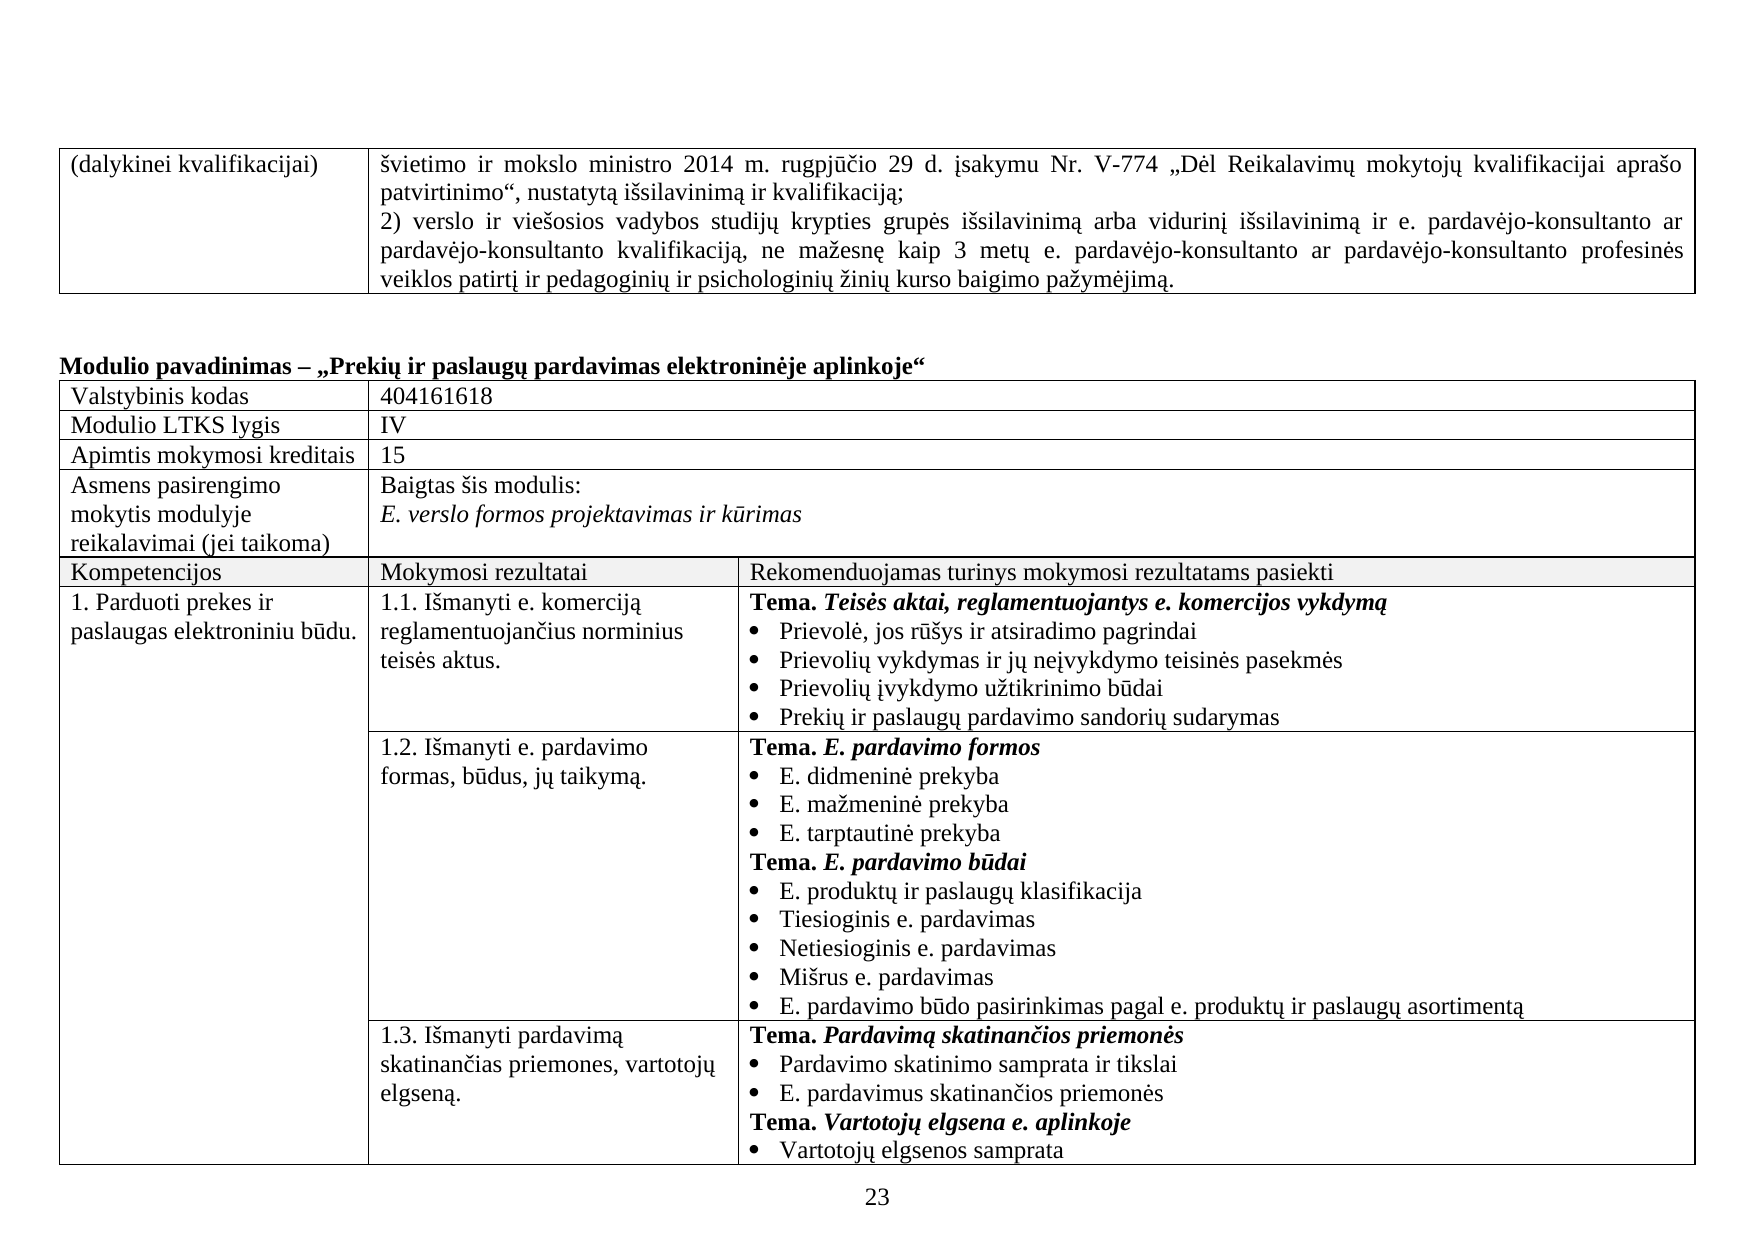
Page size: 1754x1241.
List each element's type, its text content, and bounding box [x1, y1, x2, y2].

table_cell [369, 149, 1694, 292]
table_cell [369, 1021, 738, 1164]
table_cell Kompetencijos [60, 558, 368, 586]
table_cell Tema. E. pardavimo formos E. didmeninė prekyba E. mažmeninė prekyba E. tarptautinė prekyba Tema. E. pardavimo būdai E. produktų ir paslaugų klasifikacija Tiesioginis e. pardavimas Netiesioginis e. pardavimas Mišrus e. pardavimas E. pardavimo būdo pasirinkimas pagal e. produktų ir paslaugų asortimentą [739, 732, 1694, 1019]
table_cell 1.1. Išmanyti e. komerciją reglamentuojančius norminius teisės aktus. [369, 587, 738, 731]
table_header 404161618 [369, 381, 1694, 409]
table_cell Tema. Teisės aktai, reglamentuojantys e. komercijos vykdymą Prievolė, jos rūšys ir atsiradimo pagrindai Prievolių vykdymas ir jų neįvykdymo teisinės pasekmės Prievolių įvykdymo užtikrinimo būdai Prekių ir paslaugų pardavimo sandorių sudarymas [739, 587, 1694, 731]
table_cell Baigtas šis modulis: E. verslo formos projektavimas ir kūrimas [369, 470, 1694, 556]
table_cell 1.2. Išmanyti e. pardavimo formas, būdus, jų taikymą. [369, 732, 738, 1019]
table_cell Asmens pasirengimo mokytis modulyje reikalavimai (jei taikoma) [60, 470, 368, 556]
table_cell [739, 1021, 1694, 1164]
table_cell 15 [369, 440, 1694, 469]
text Modulio pavadinimas – „Prekių ir paslaugų pardavimas elektroninėje aplinkoje“ [59, 351, 1695, 380]
table_header Valstybinis kodas [60, 381, 368, 409]
table_cell 1. Parduoti prekes ir paslaugas elektroniniu būdu. [60, 587, 368, 1164]
table_cell Mokymosi rezultatai [369, 558, 738, 586]
table_cell Rekomenduojamas turinys mokymosi rezultatams pasiekti [739, 558, 1694, 586]
table_cell IV [369, 411, 1694, 439]
table_cell Modulio LTKS lygis [60, 411, 368, 439]
table_cell Apimtis mokymosi kreditais [60, 440, 368, 469]
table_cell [60, 149, 368, 292]
